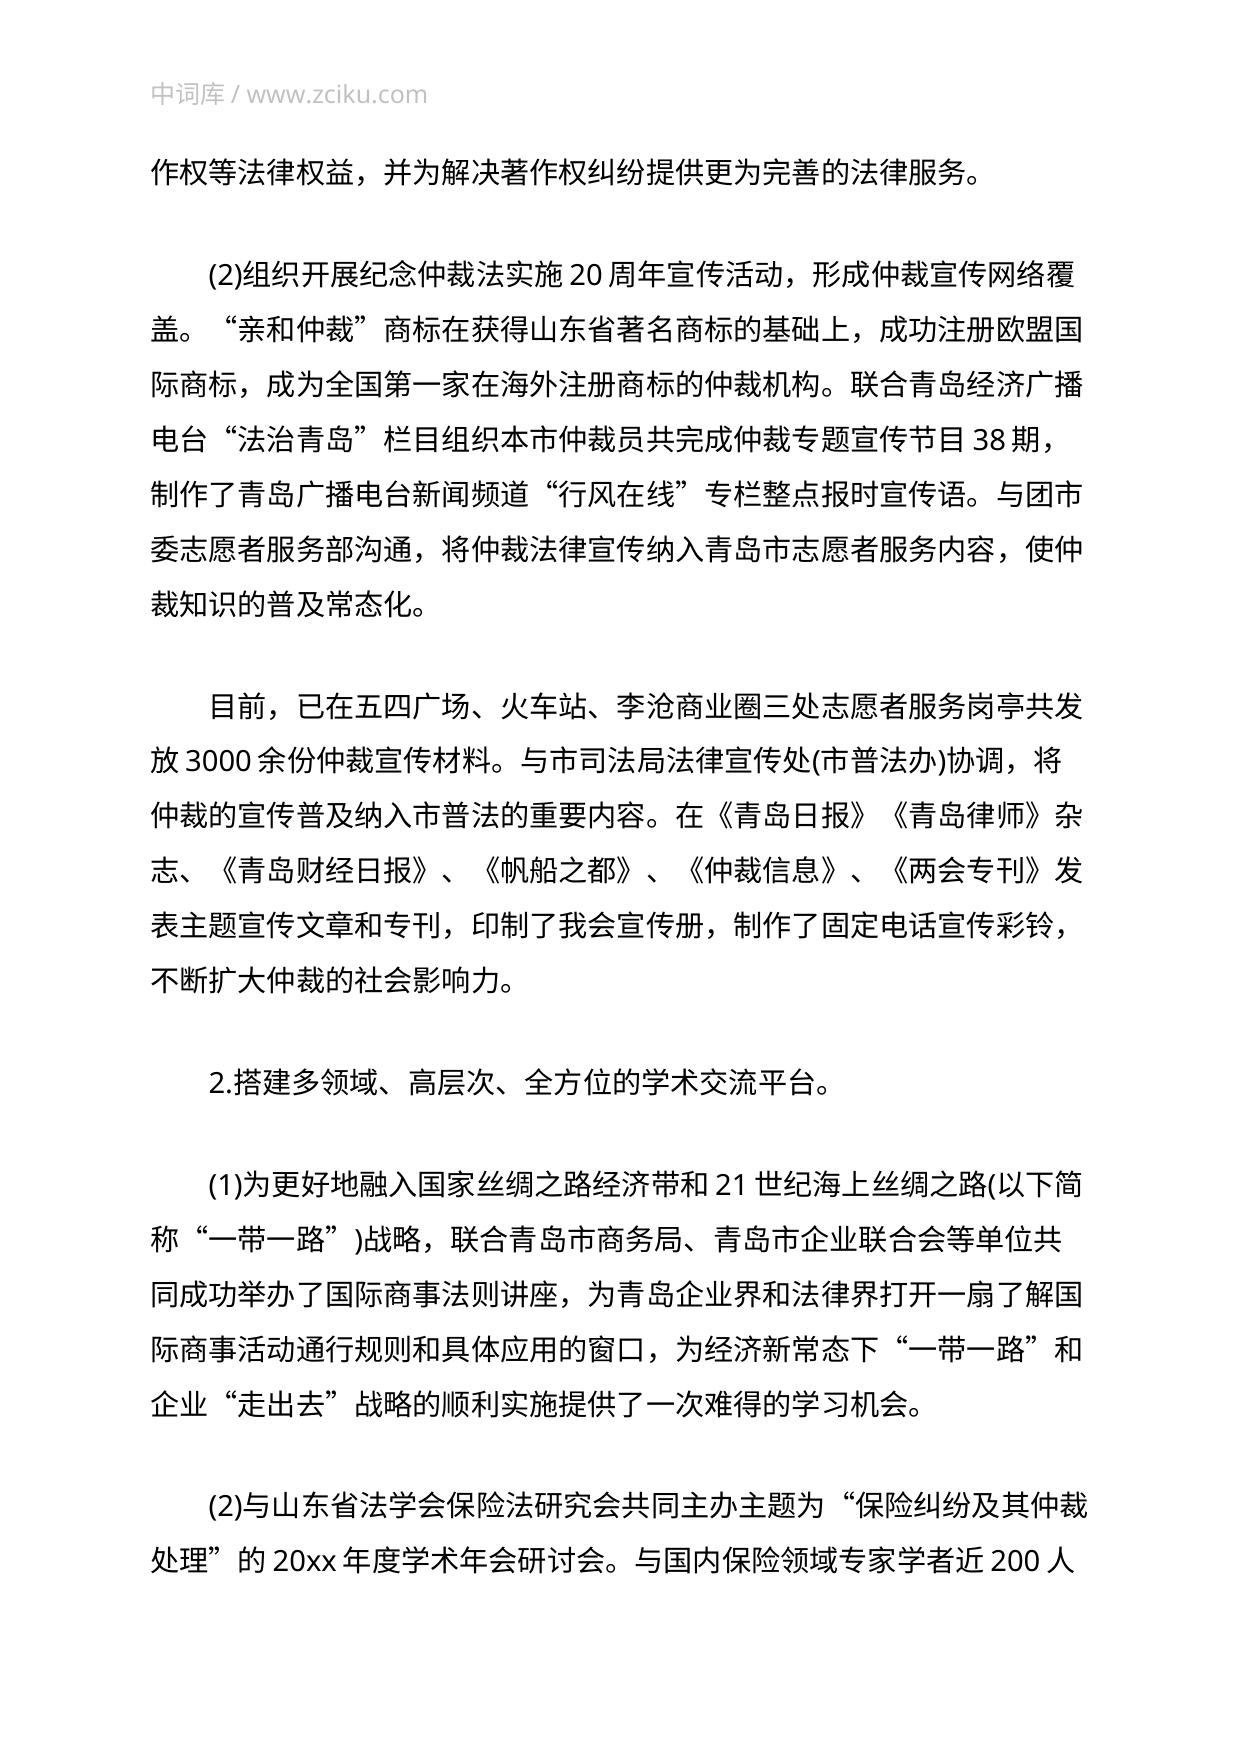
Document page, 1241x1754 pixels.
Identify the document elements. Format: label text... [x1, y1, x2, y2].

text 2.搭建多领域、高层次、全方位的学术交流平台。 [150, 1059, 1090, 1102]
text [150, 150, 1090, 192]
text (2)组织开展纪念仲裁法实施20周年宣传活动，形成仲裁宣传网络覆盖。“亲和仲裁”商标在获得山东省著名商标的基础上，成功注册欧盟国际商标，成为全国第一家在海外注册商标的仲裁机构。联合青岛经济广播电台“法治青岛”栏目组织本市仲裁员共完成仲裁专题宣传节目38期，制作了青岛广播电台新闻频道“行风在线”专栏整点报时宣传语。与团市委志愿者服务部沟通，将仲裁法律宣传纳入青岛市志愿者服务内容，使仲裁知识的普及常态化。 [150, 252, 1090, 624]
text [150, 1483, 1090, 1580]
text (1)为更好地融入国家丝绸之路经济带和21世纪海上丝绸之路(以下简称“一带一路”)战略，联合青岛市商务局、青岛市企业联合会等单位共同成功举办了国际商事法则讲座，为青岛企业界和法律界打开一扇了解国际商事活动通行规则和具体应用的窗口，为经济新常态下“一带一路”和企业“走出去”战略的顺利实施提供了一次难得的学习机会。 [150, 1161, 1090, 1423]
text 目前，已在五四广场、火车站、李沧商业圈三处志愿者服务岗亭共发放3000余份仲裁宣传材料。与市司法局法律宣传处(市普法办)协调，将仲裁的宣传普及纳入市普法的重要内容。在《青岛日报》《青岛律师》杂志、《青岛财经日报》、《帆船之都》、《仲裁信息》、《两会专刊》发表主题宣传文章和专刊，印制了我会宣传册，制作了固定电话宣传彩铃，不断扩大仲裁的社会影响力。 [150, 683, 1090, 1000]
